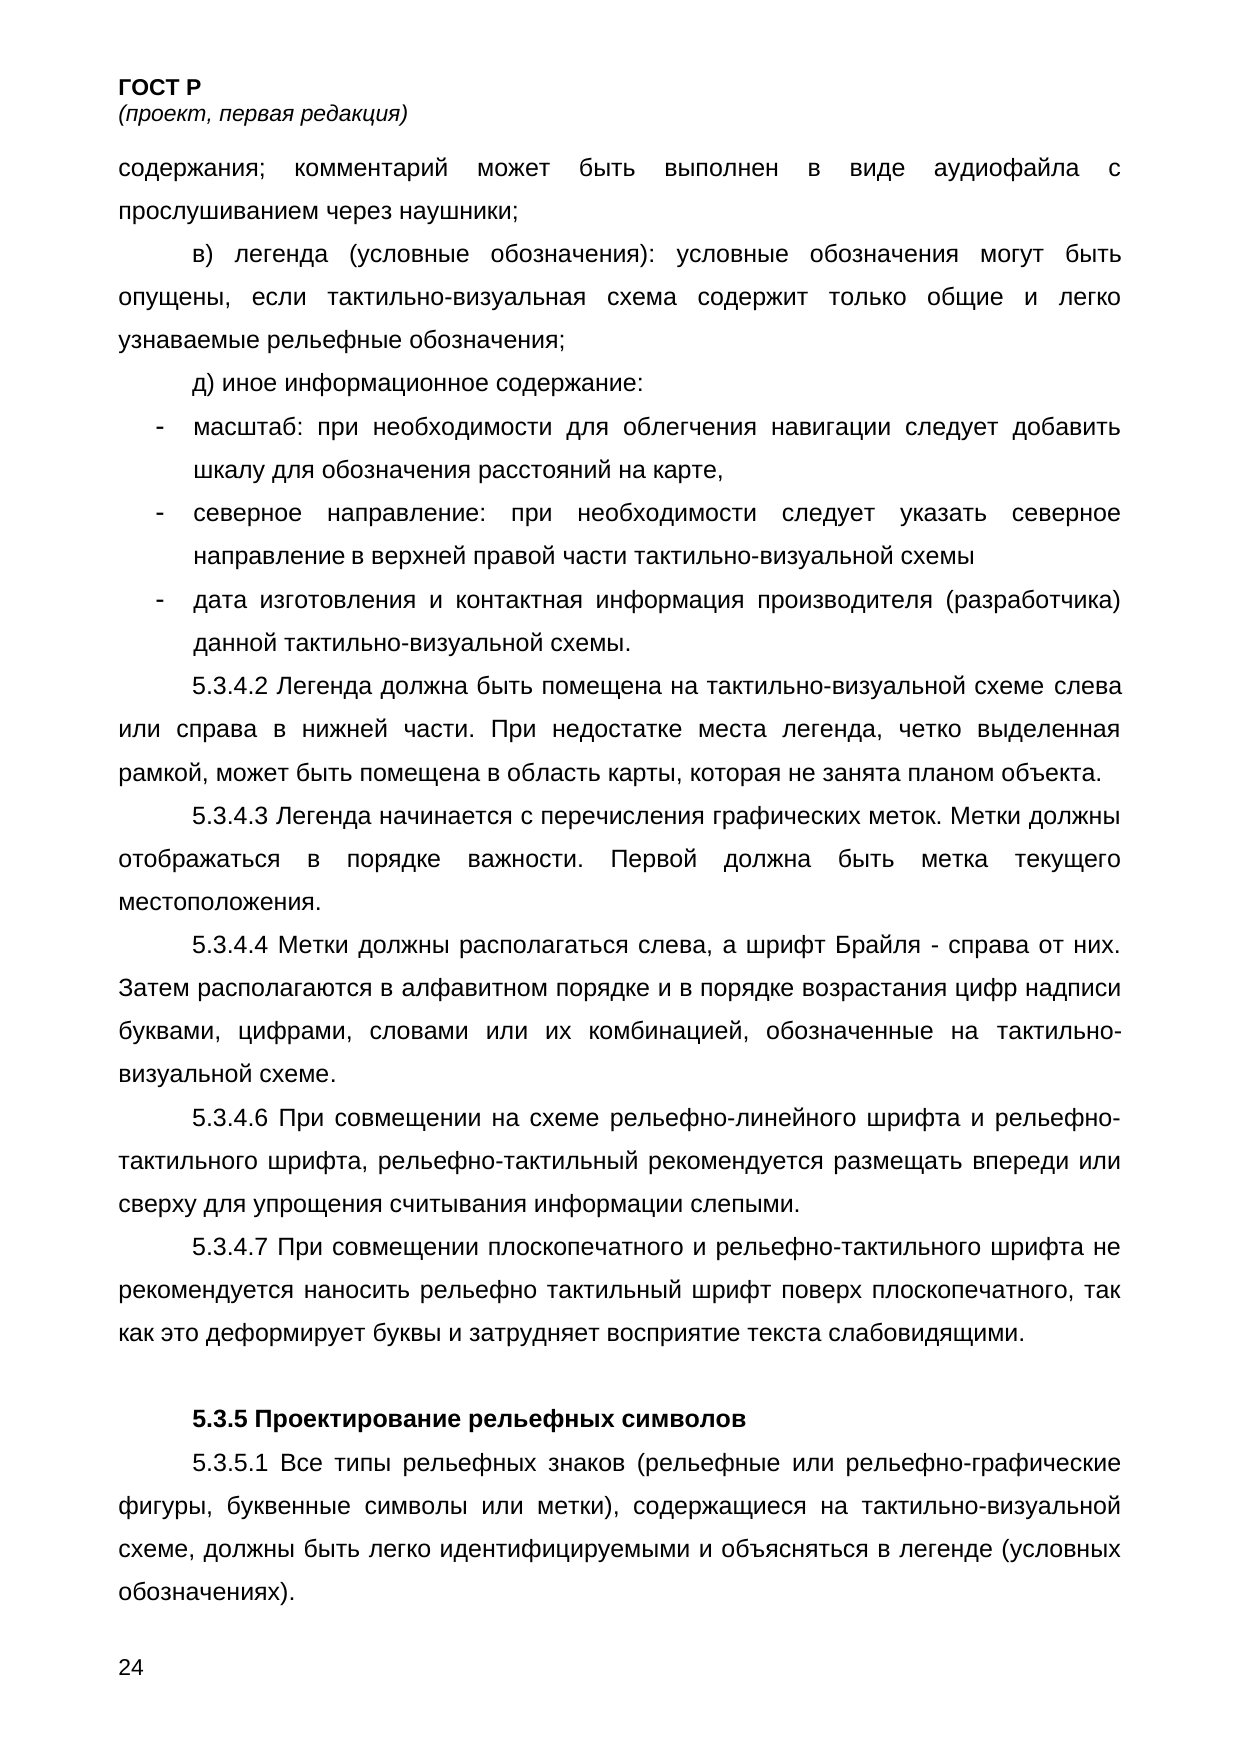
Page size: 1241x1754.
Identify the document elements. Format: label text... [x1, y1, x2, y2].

text д) иное информационное содержание: [118, 368, 1122, 397]
list дата изготовления и контактная информация производителя (разработчика) данной тактильно-визуальной схемы. [156, 585, 1122, 657]
text 5.3.4.7 При совмещении плоскопечатного и рельефно-тактильного шрифта не рекомендуется наносить рельефно тактильный шрифт поверх плоскопечатного, так как это деформирует буквы и затрудняет восприятие текста слабовидящими. [118, 1232, 1122, 1347]
list масштаб: при необходимости для облегчения навигации следует добавить шкалу для обозначения расстояний на карте, [156, 412, 1122, 483]
text 5.3.4.6 При совмещении на схеме рельефно-линейного шрифта и рельефно-тактильного шрифта, рельефно-тактильный рекомендуется размещать впереди или сверху для упрощения считывания информации слепыми. [118, 1102, 1122, 1217]
text в) легенда (условные обозначения): условные обозначения могут быть опущены, если тактильно-визуальная схема содержит только общие и легко узнаваемые рельефные обозначения; [118, 239, 1122, 354]
text 5.3.4.3 Легенда начинается с перечисления графических меток. Метки должны отображаться в порядке важности. Первой должна быть метка текущего местоположения. [118, 801, 1122, 916]
text 5.3.5.1 Все типы рельефных знаков (рельефные или рельефно-графические фигуры, буквенные символы или метки), содержащиеся на тактильно-визуальной схеме, должны быть легко идентифицируемыми и объясняться в легенде (условных обозначениях). [118, 1447, 1122, 1606]
text 5.3.4.4 Метки должны располагаться слева, а шрифт Брайля - справа от них. Затем располагаются в алфавитном порядке и в порядке возрастания цифр надписи буквами, цифрами, словами или их комбинацией, обозначенные на тактильно-визуальной схеме. [118, 930, 1122, 1088]
text 5.3.4.2 Легенда должна быть помещена на тактильно-визуальной схеме слева или справа в нижней части. При недостатке места легенда, четко выделенная рамкой, может быть помещена в область карты, которая не занята планом объекта. [118, 671, 1122, 786]
list северное направление: при необходимости следует указать северное направление в верхней правой части тактильно-визуальной схемы [156, 498, 1122, 570]
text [118, 153, 1122, 225]
text 5.3.5 Проектирование рельефных символов [192, 1404, 1122, 1433]
